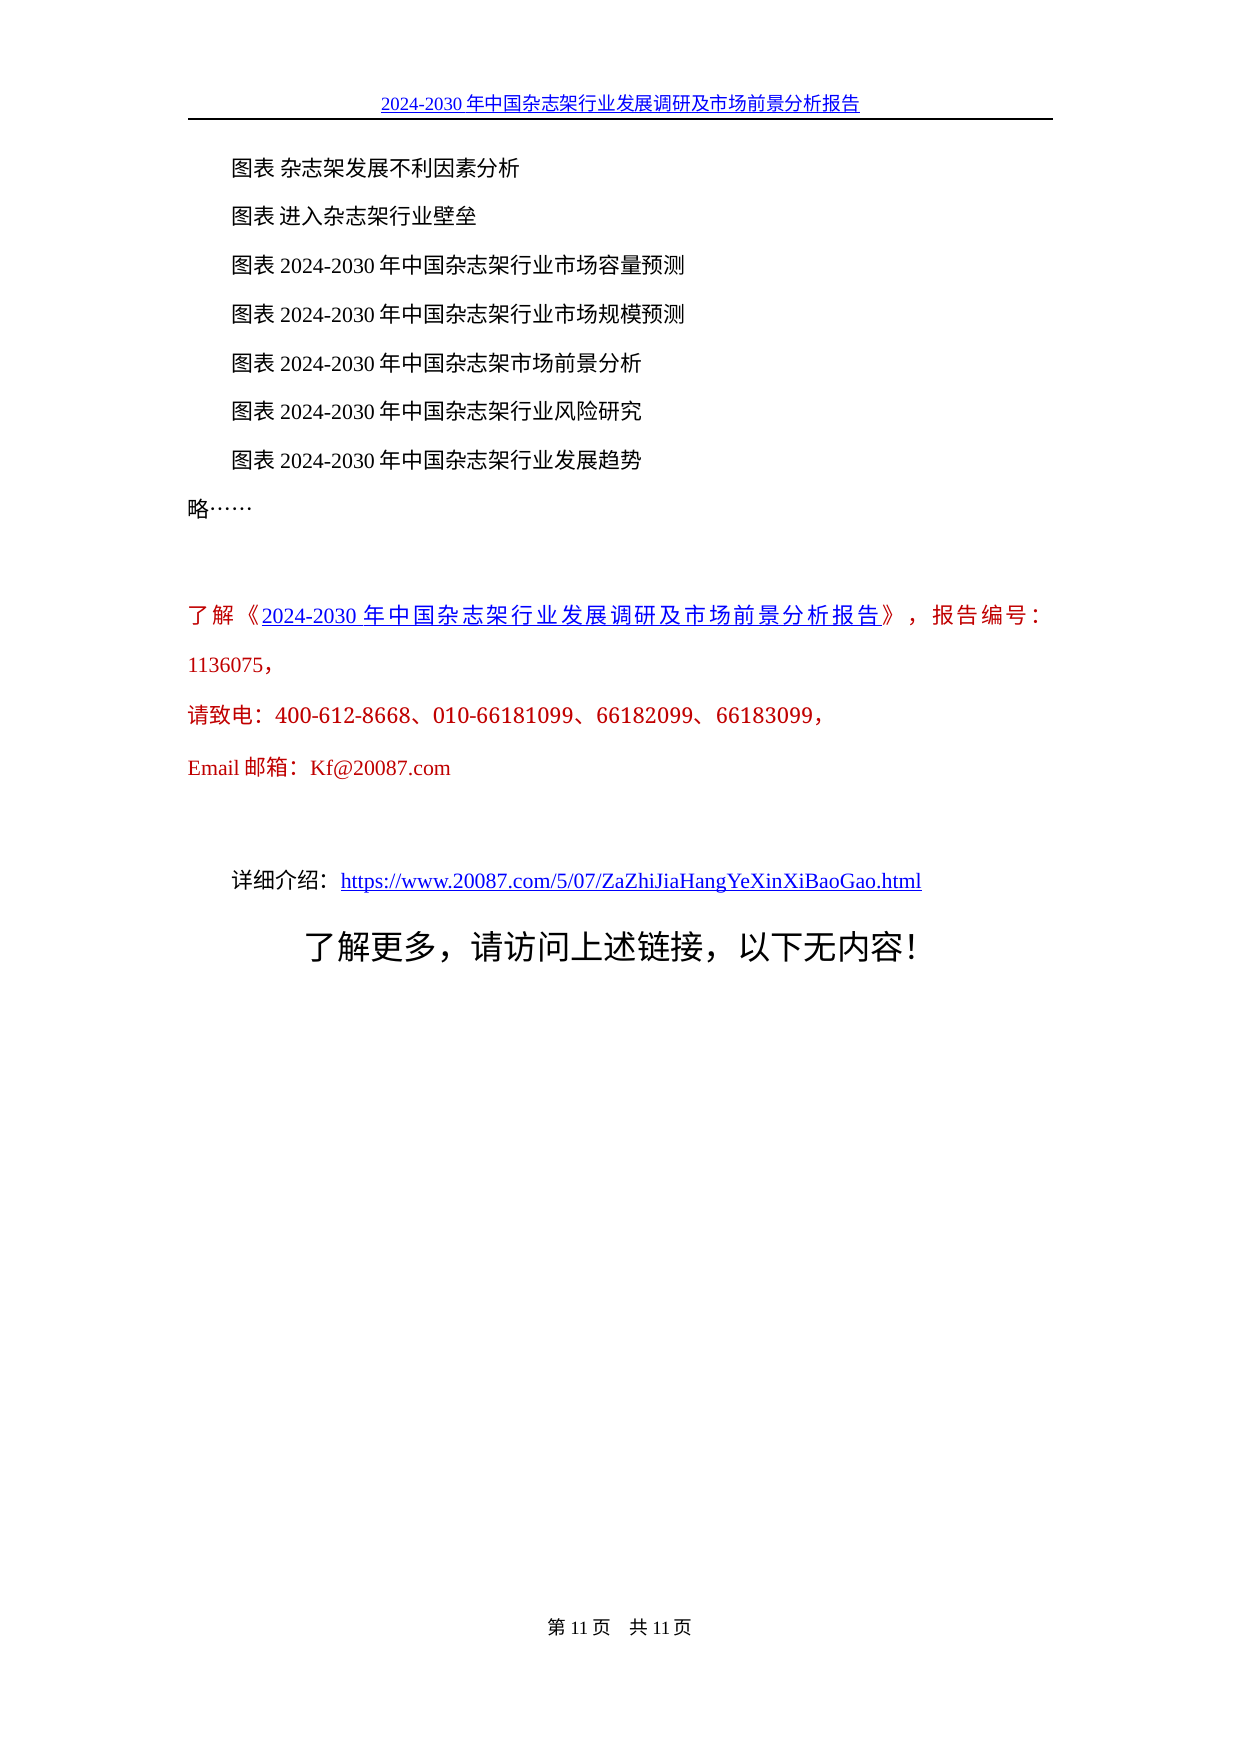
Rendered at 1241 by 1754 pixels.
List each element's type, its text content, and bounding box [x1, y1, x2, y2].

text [187, 150, 1053, 524]
text 请致电：400-612-8668、010-66181099、66182099、66183099， [187, 698, 1053, 731]
text 了解《2024-2030年中国杂志架行业发展调研及市场前景分析报告》，报告编号：1136075， [187, 598, 1053, 679]
text Email邮箱：Kf@20087.com [187, 750, 1053, 782]
text 详细介绍：https://www.20087.com/5/07/ZaZhiJiaHangYeXinXiBaoGao.html [187, 863, 1053, 895]
title 了解更多，请访问上述链接，以下无内容！ [187, 913, 1053, 978]
